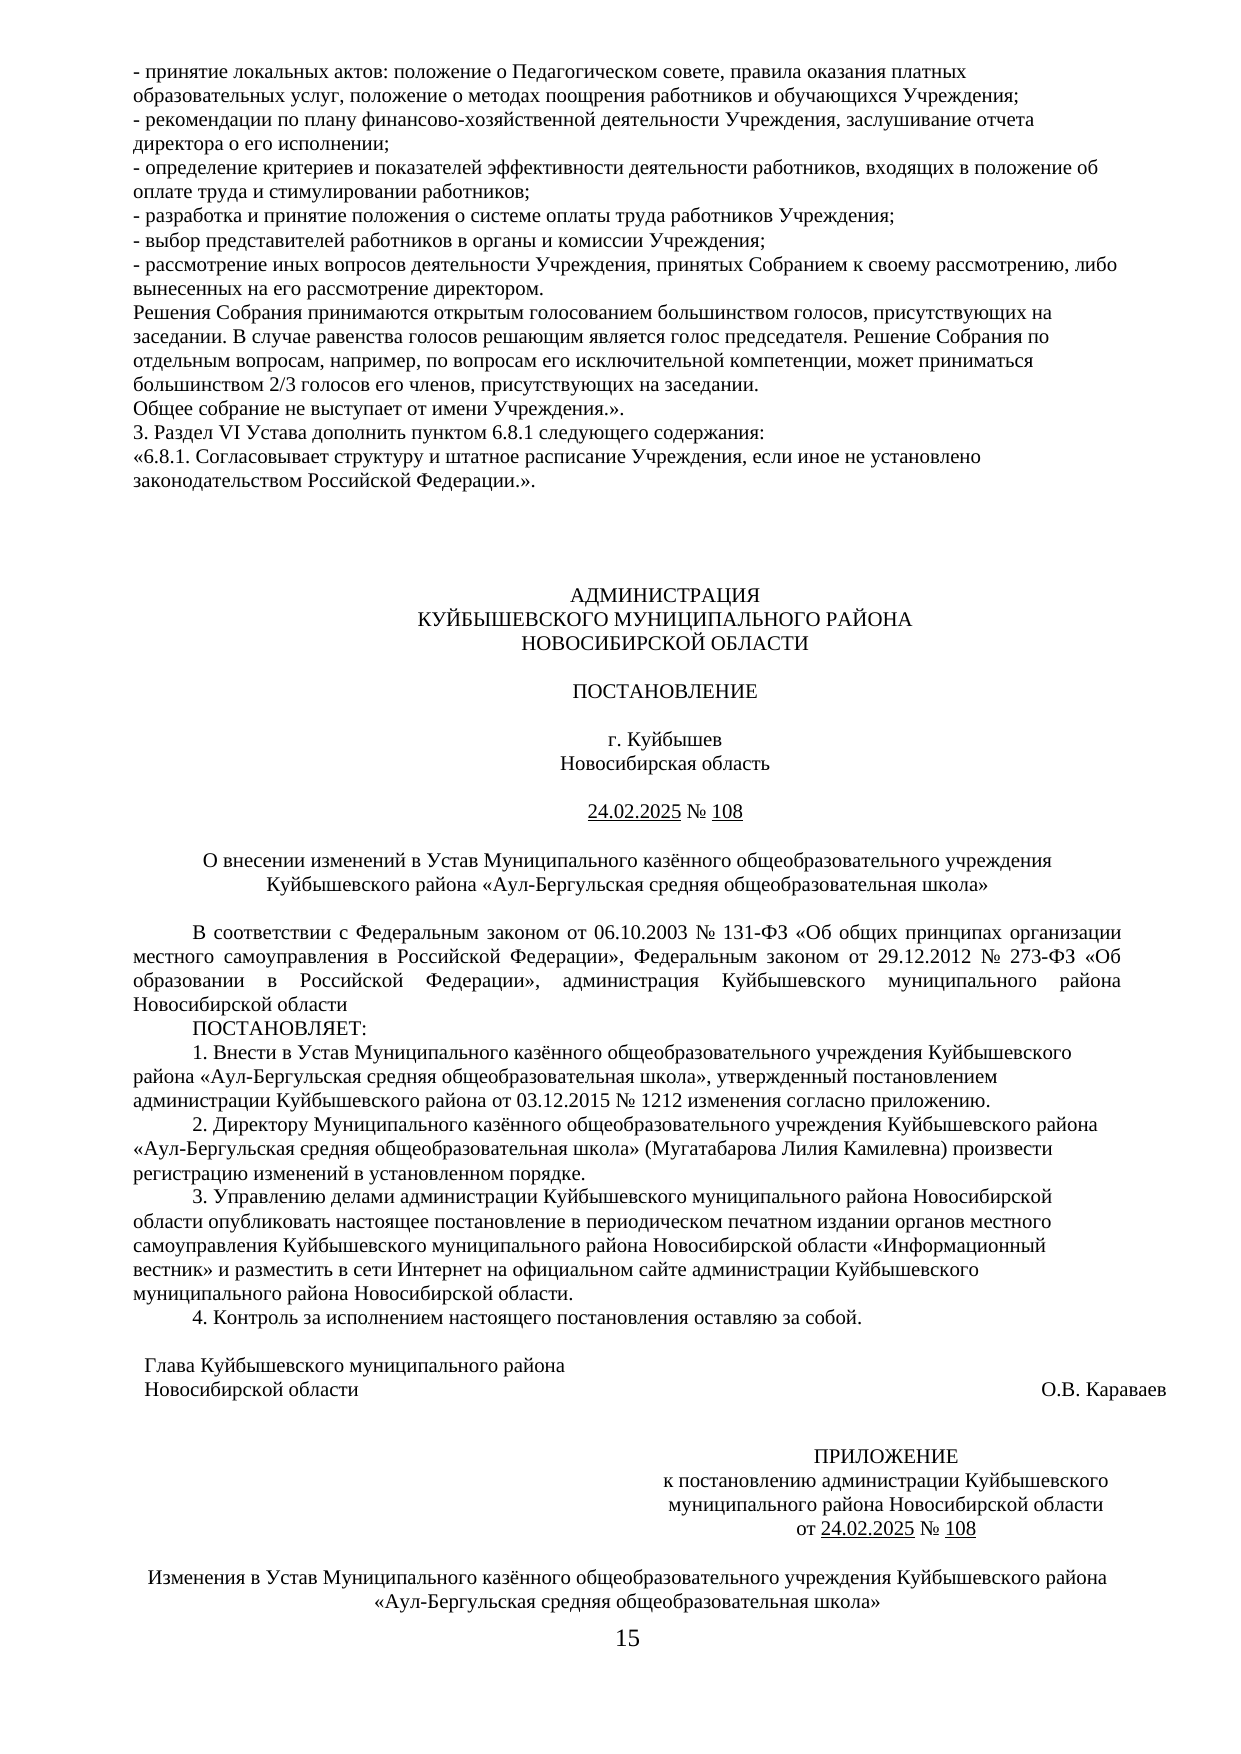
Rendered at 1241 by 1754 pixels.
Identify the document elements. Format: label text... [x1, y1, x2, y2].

text - определение критериев и показателей эффективности деятельности работников, входящих в положение об оплате труда и стимулировании работников; [133, 155, 1122, 203]
text г. Куйбышев [133, 727, 1122, 751]
text - рекомендации по плану финансово-хозяйственной деятельности Учреждения, заслушивание отчета директора о его исполнении; [133, 107, 1122, 155]
text от 24.02.2025 № 108 [650, 1516, 1122, 1540]
text Решения Собрания принимаются открытым голосованием большинством голосов, присутствующих на заседании. В случае равенства голосов решающим является голос председателя. Решение Собрания по отдельным вопросам, например, по вопросам его исключительной компетенции, может приниматься большинством 2/3 голосов его членов, присутствующих на заседании. [133, 300, 1122, 396]
subtitle КУЙБЫШЕВСКОГО МУНИЦИПАЛЬНОГО РАЙОНА [133, 607, 1122, 631]
table_header О.В. Караваев [661, 1353, 1178, 1401]
text к постановлению администрации Куйбышевского муниципального района Новосибирской области [650, 1468, 1122, 1516]
table_header Глава Куйбышевского муниципального района Новосибирской области [133, 1353, 661, 1401]
text ПРИЛОЖЕНИЕ [650, 1444, 1122, 1468]
subtitle ПОСТАНОВЛЕНИЕ [133, 679, 1122, 703]
text 3. Раздел VI Устава дополнить пунктом 6.8.1 следующего содержания: [133, 420, 1122, 444]
text 4. Контроль за исполнением настоящего постановления оставляю за собой. [133, 1305, 1122, 1329]
text ПОСТАНОВЛЯЕТ: [133, 1016, 1122, 1040]
text - рассмотрение иных вопросов деятельности Учреждения, принятых Собранием к своему рассмотрению, либо вынесенных на его рассмотрение директором. [133, 252, 1122, 300]
text Изменения в Устав Муниципального казённого общеобразовательного учреждения Куйбышевского района «Аул-Бергульская средняя общеобразовательная школа» [133, 1565, 1122, 1613]
text 1. Внести в Устав Муниципального казённого общеобразовательного учреждения Куйбышевского района «Аул-Бергульская средняя общеобразовательная школа», утвержденный постановлением администрации Куйбышевского района от 03.12.2015 № 1212 изменения согласно приложению. [133, 1040, 1122, 1112]
subtitle НОВОСИБИРСКОЙ ОБЛАСТИ [133, 631, 1122, 655]
text «6.8.1. Согласовывает структуру и штатное расписание Учреждения, если иное не установлено законодательством Российской Федерации.». [133, 444, 1122, 492]
text О внесении изменений в Устав Муниципального казённого общеобразовательного учреждения Куйбышевского района «Аул-Бергульская средняя общеобразовательная школа» [133, 848, 1122, 896]
subtitle АДМИНИСТРАЦИЯ [133, 583, 1122, 607]
text - принятие локальных актов: положение о Педагогическом совете, правила оказания платных образовательных услуг, положение о методах поощрения работников и обучающихся Учреждения; [133, 59, 1122, 107]
text В соответствии с Федеральным законом от 06.10.2003 № 131-ФЗ «Об общих принципах организации местного самоуправления в Российской Федерации», Федеральным законом от 29.12.2012 № 273-ФЗ «Об образовании в Российской Федерации», администрация Куйбышевского муниципального района Новосибирской области [133, 920, 1122, 1016]
text Общее собрание не выступает от имени Учреждения.». [133, 396, 1122, 420]
text Новосибирская область [133, 751, 1122, 775]
text 2. Директору Муниципального казённого общеобразовательного учреждения Куйбышевского района «Аул-Бергульская средняя общеобразовательная школа» (Мугатабарова Лилия Камилевна) произвести регистрацию изменений в установленном порядке. [133, 1112, 1122, 1184]
text - разработка и принятие положения о системе оплаты труда работников Учреждения; [133, 203, 1122, 227]
text - выбор представителей работников в органы и комиссии Учреждения; [133, 227, 1122, 252]
text 3. Управлению делами администрации Куйбышевского муниципального района Новосибирской области опубликовать настоящее постановление в периодическом печатном издании органов местного самоуправления Куйбышевского муниципального района Новосибирской области «Информационный вестник» и разместить в сети Интернет на официальном сайте администрации Куйбышевского муниципального района Новосибирской области. [133, 1184, 1122, 1305]
text 24.02.2025 № 108 [133, 799, 1122, 823]
